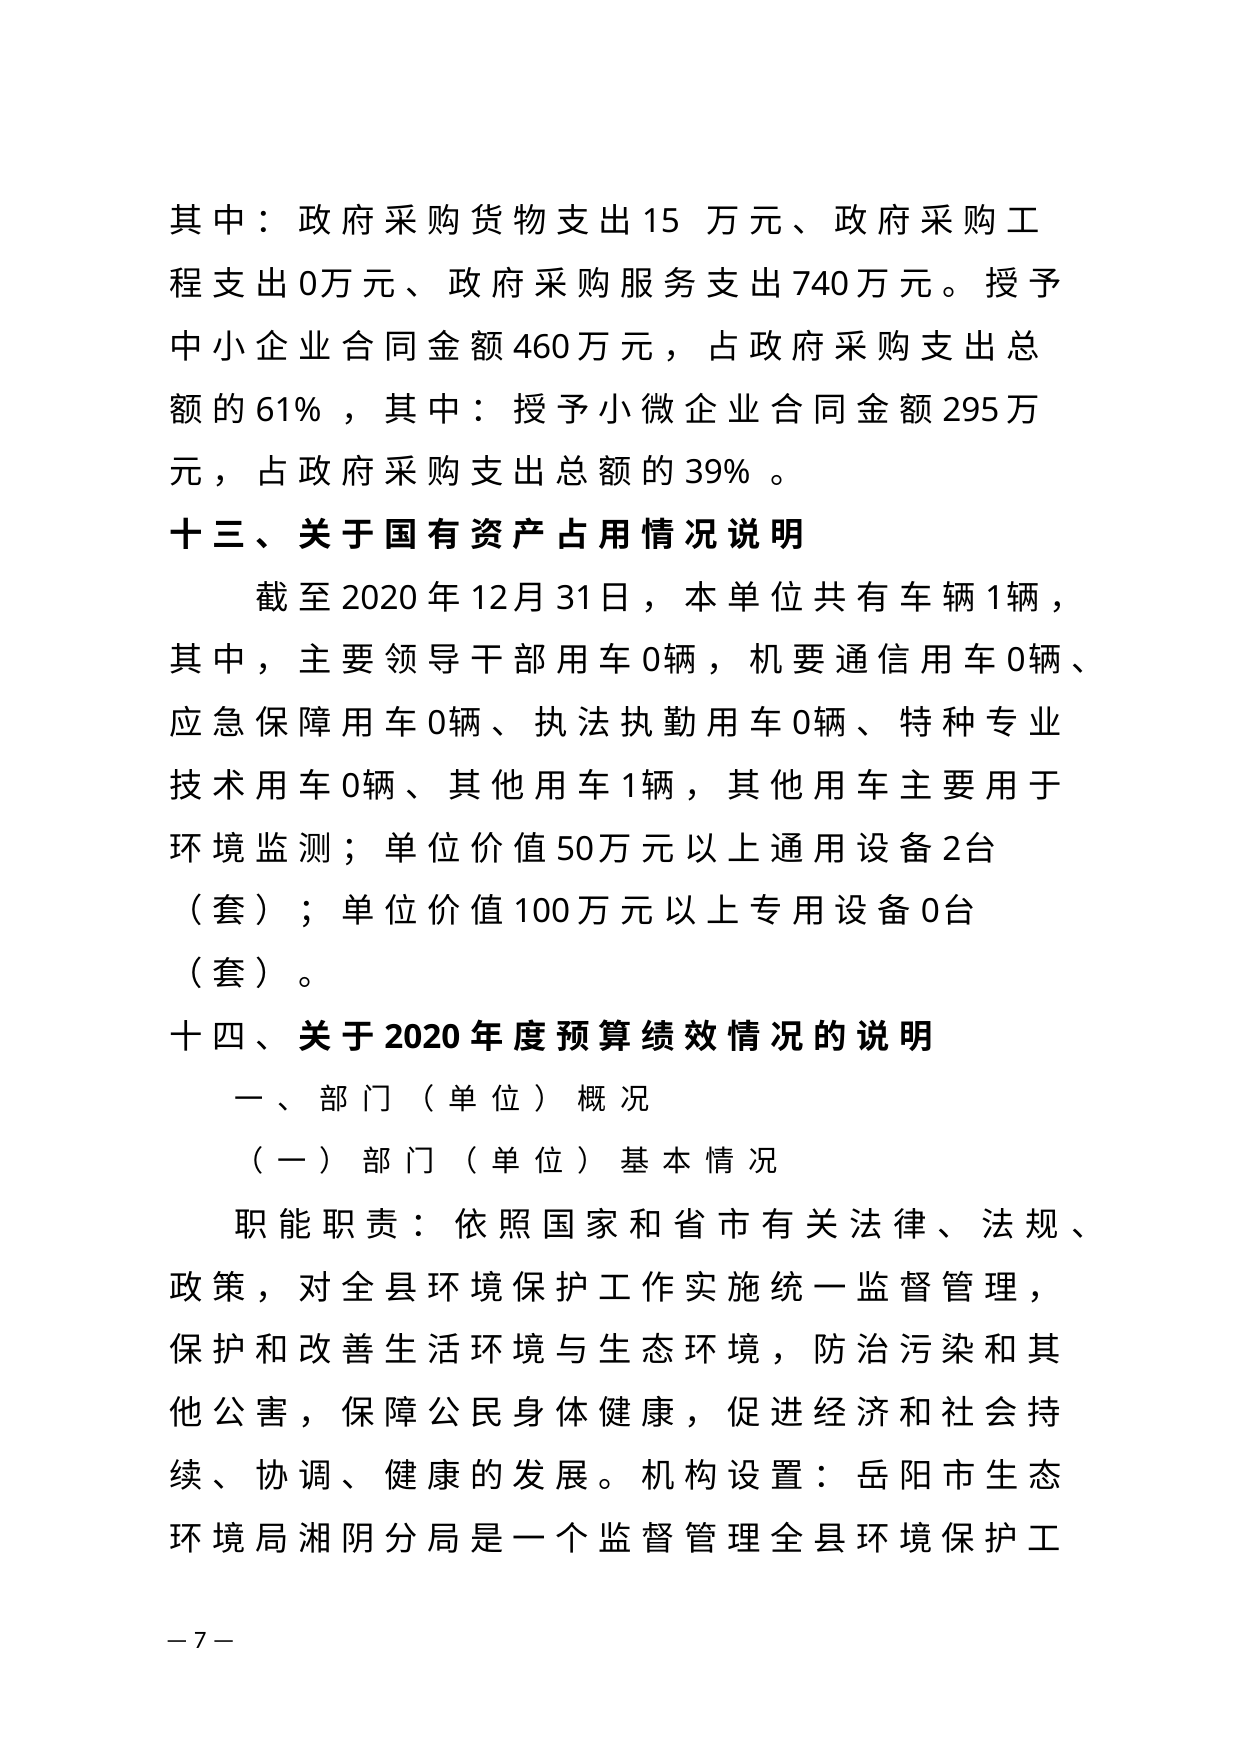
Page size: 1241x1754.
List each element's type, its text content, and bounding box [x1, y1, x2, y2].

text （一）部门（单位）基本情况 [169, 1128, 1071, 1191]
text 一、部门（单位）概况 [169, 1065, 1071, 1128]
list 关于2020年度预算绩效情况的说明 [169, 1002, 1071, 1065]
text 截至2020年12月31日，本单位共有车辆1辆，其中，主要领导干部用车0辆，机要通信用车0辆、应急保障用车0辆、执法执勤用车0辆、特种专业技术用车0辆、其他用车1辆，其他用车主要用于环境监测；单位价值50万元以上通用设备2台（套）；单位价值100万元以上专用设备0台（套）。 [169, 563, 1071, 1002]
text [169, 1191, 1071, 1567]
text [169, 187, 1071, 501]
text 十三、关于国有资产占用情况说明 [169, 501, 1071, 563]
